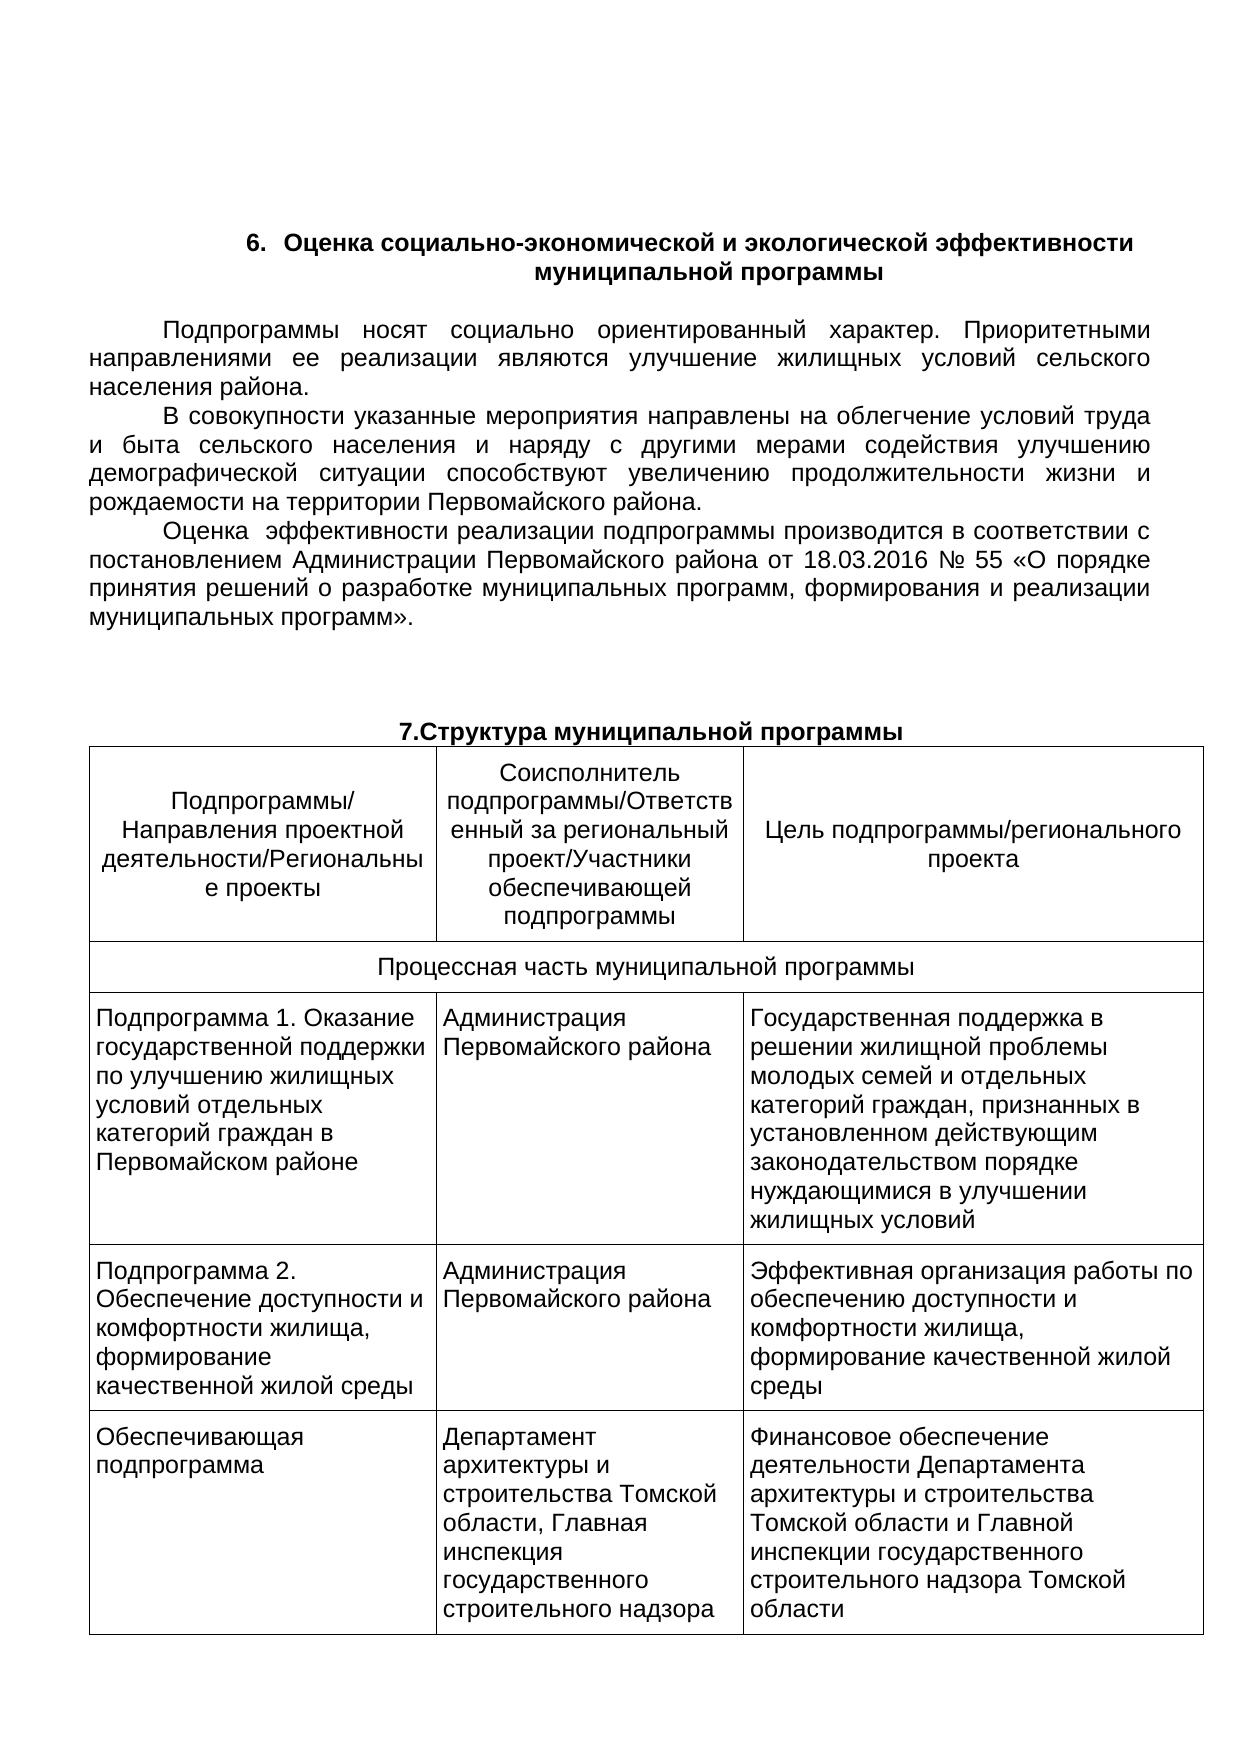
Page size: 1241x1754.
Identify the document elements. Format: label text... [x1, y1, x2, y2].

table_cell Эффективная организация работы по обеспечению доступности и комфортности жилища, формирование качественной жилой среды [744, 1245, 1203, 1410]
text В совокупности указанные мероприятия направлены на облегчение условий труда и быта сельского населения и наряду с другими мерами содействия улучшению демографической ситуации способствуют увеличению продолжительности жизни и рождаемости на территории Первомайского района. [89, 401, 1152, 516]
table_cell Процессная часть муниципальной программы [90, 942, 1203, 992]
table_header Соисполнитель подпрограммы/Ответственный за региональный проект/Участники обеспечивающей подпрограммы [437, 747, 743, 941]
table_cell Государственная поддержка в решении жилищной проблемы молодых семей и отдельных категорий граждан, признанных в установленном действующим законодательством порядке нуждающимися в улучшении жилищных условий [744, 993, 1203, 1244]
table_cell Подпрограмма 1. Оказание государственной поддержки по улучшению жилищных условий отдельных категорий граждан в Первомайском районе [90, 993, 436, 1244]
text Оценка эффективности реализации подпрограммы производится в соответствии с постановлением Администрации Первомайского района от 18.03.2016 № 55 «О порядке принятия решений о разработке муниципальных программ, формирования и реализации муниципальных программ». [89, 516, 1152, 631]
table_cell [437, 1411, 743, 1634]
table_cell Администрация Первомайского района [437, 993, 743, 1244]
list Оценка социально-экономической и экологической эффективности муниципальной программы [229, 228, 1152, 286]
table_cell Администрация Первомайского района [437, 1245, 743, 1410]
table_cell Подпрограмма 2. Обеспечение доступности и комфортности жилища, формирование качественной жилой среды [90, 1245, 436, 1410]
text Подпрограммы носят социально ориентированный характер. Приоритетными направлениями ее реализации являются улучшение жилищных условий сельского населения района. [89, 315, 1152, 401]
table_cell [90, 1411, 436, 1634]
list 7.Структура муниципальной программы [266, 717, 1152, 746]
table_header Цель подпрограммы/регионального проекта [744, 747, 1203, 941]
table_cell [744, 1411, 1203, 1634]
table_header Подпрограммы/Направления проектной деятельности/Региональные проекты [90, 747, 436, 941]
